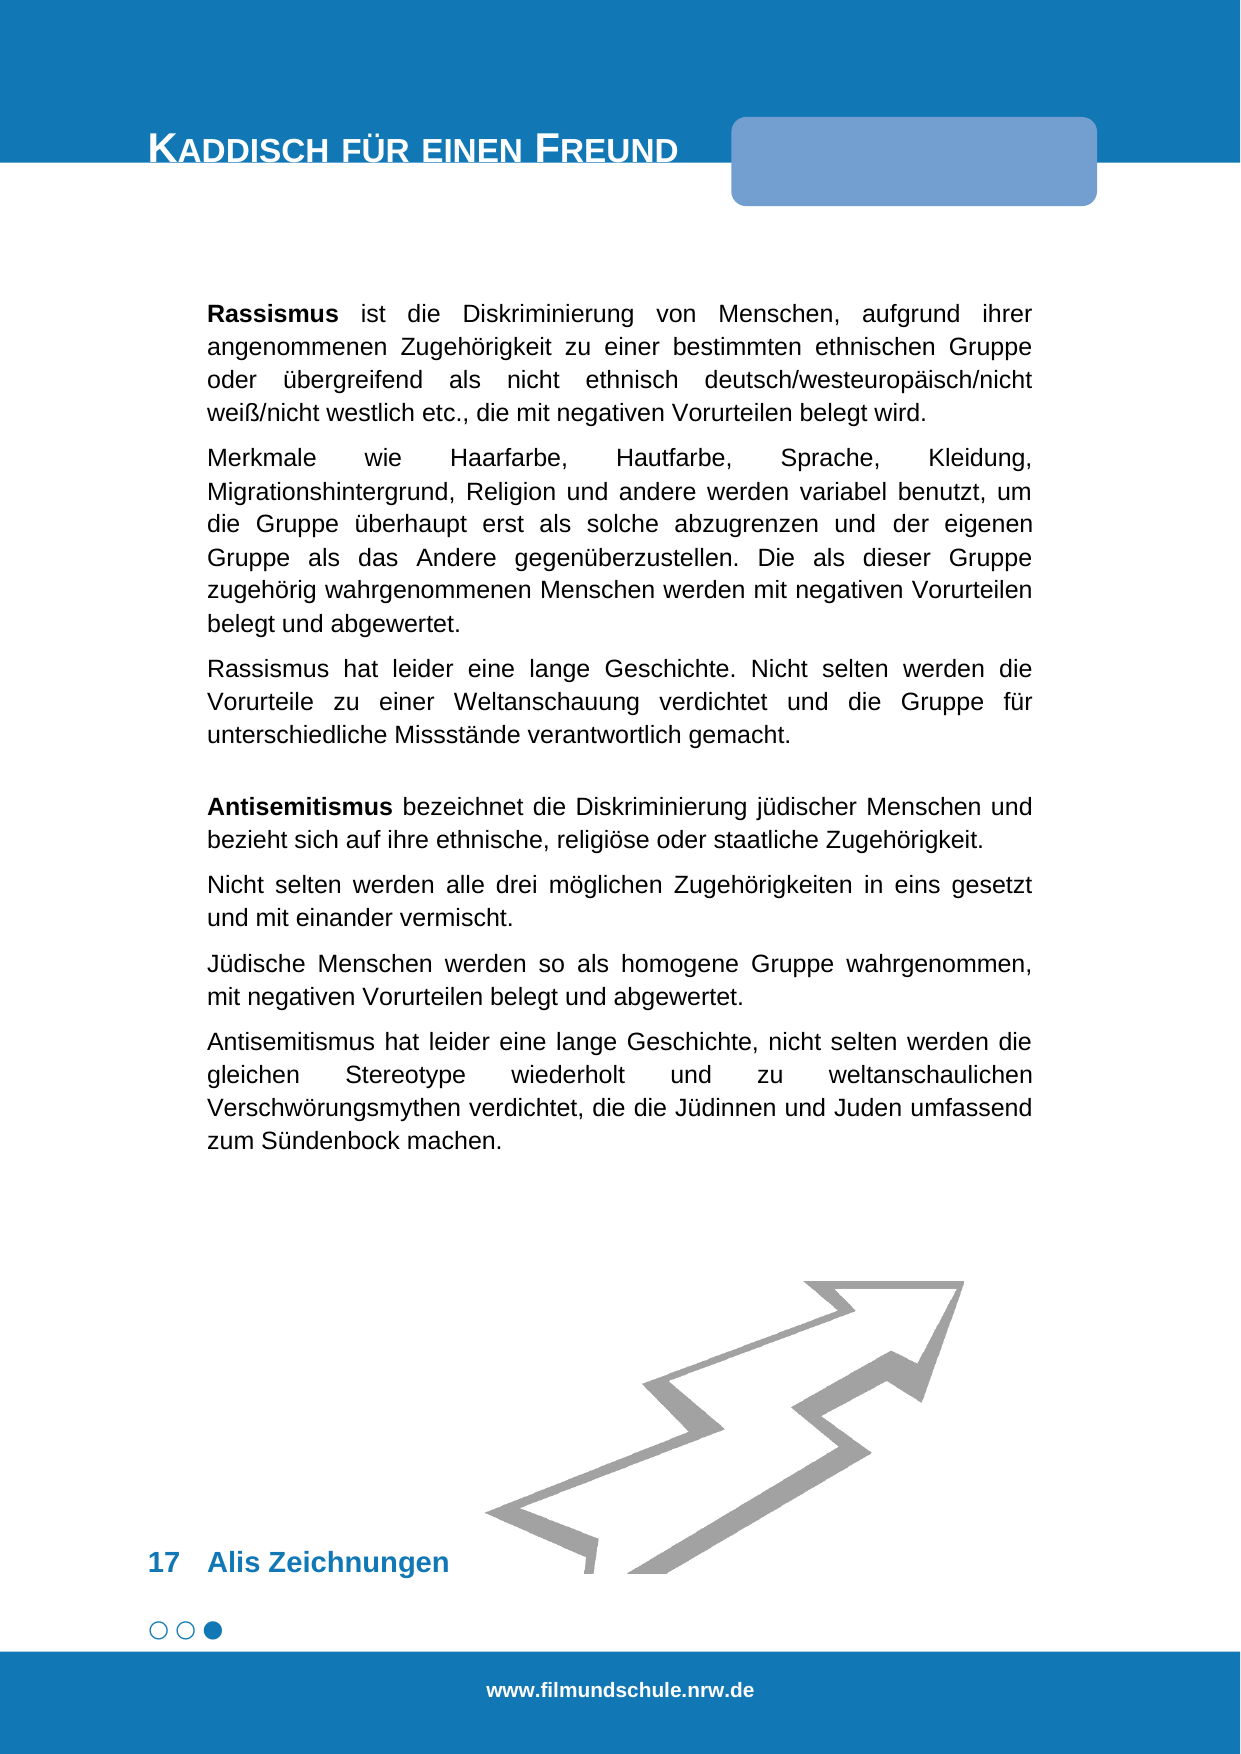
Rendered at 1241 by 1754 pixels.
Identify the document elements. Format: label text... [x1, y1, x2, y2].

text Nicht selten werden alle drei möglichen Zugehörigkeiten in eins gesetzt und mit einander vermischt. [207, 870, 1033, 932]
text Antisemitismus hat leider eine lange Geschichte, nicht selten werden die gleichen Stereotype wiederholt und zu weltanschaulichen Verschwörungsmythen verdichtet, die die Jüdinnen und Juden umfassend zum Sündenbock machen. [207, 1027, 1034, 1155]
text Rassismus hat leider eine lange Geschichte. Nicht selten werden die Vorurteile zu einer Weltanschauung verdichtet und die Gruppe für unterschiedliche Missstände verantwortlich gemacht. [207, 654, 1034, 749]
subtitle Alis Zeichnungen [148, 1545, 1092, 1578]
text Jüdische Menschen werden so als homogene Gruppe wahrgenommen, mit negativen Vorurteilen belegt und abgewertet. [207, 949, 1033, 1011]
text Merkmale wie Haarfarbe, Hautfarbe, Sprache, Kleidung, Migrationshintergrund, Religion und andere werden variabel benutzt, um die Gruppe überhaupt erst als solche abzugrenzen und der eigenen Gruppe als das Andere gegenüberzustellen. Die als dieser Gruppe zugehörig wahrgenommenen Menschen werden mit negativen Vorurteilen belegt und abgewertet. [207, 443, 1033, 637]
text Rassismus ist die Diskriminierung von Menschen, aufgrund ihrer angenommenen Zugehörigkeit zu einer bestimmten ethnischen Gruppe oder übergreifend als nicht ethnisch deutsch/westeuropäisch/nicht weiß/nicht westlich etc., die mit negativen Vorurteilen belegt wird. [207, 299, 1033, 427]
text Antisemitismus bezeichnet die Diskriminierung jüdischer Menschen und bezieht sich auf ihre ethnische, religiöse oder staatliche Zugehörigkeit. [207, 792, 1033, 853]
text 🌕 🌕 🌑 [148, 1616, 1092, 1645]
